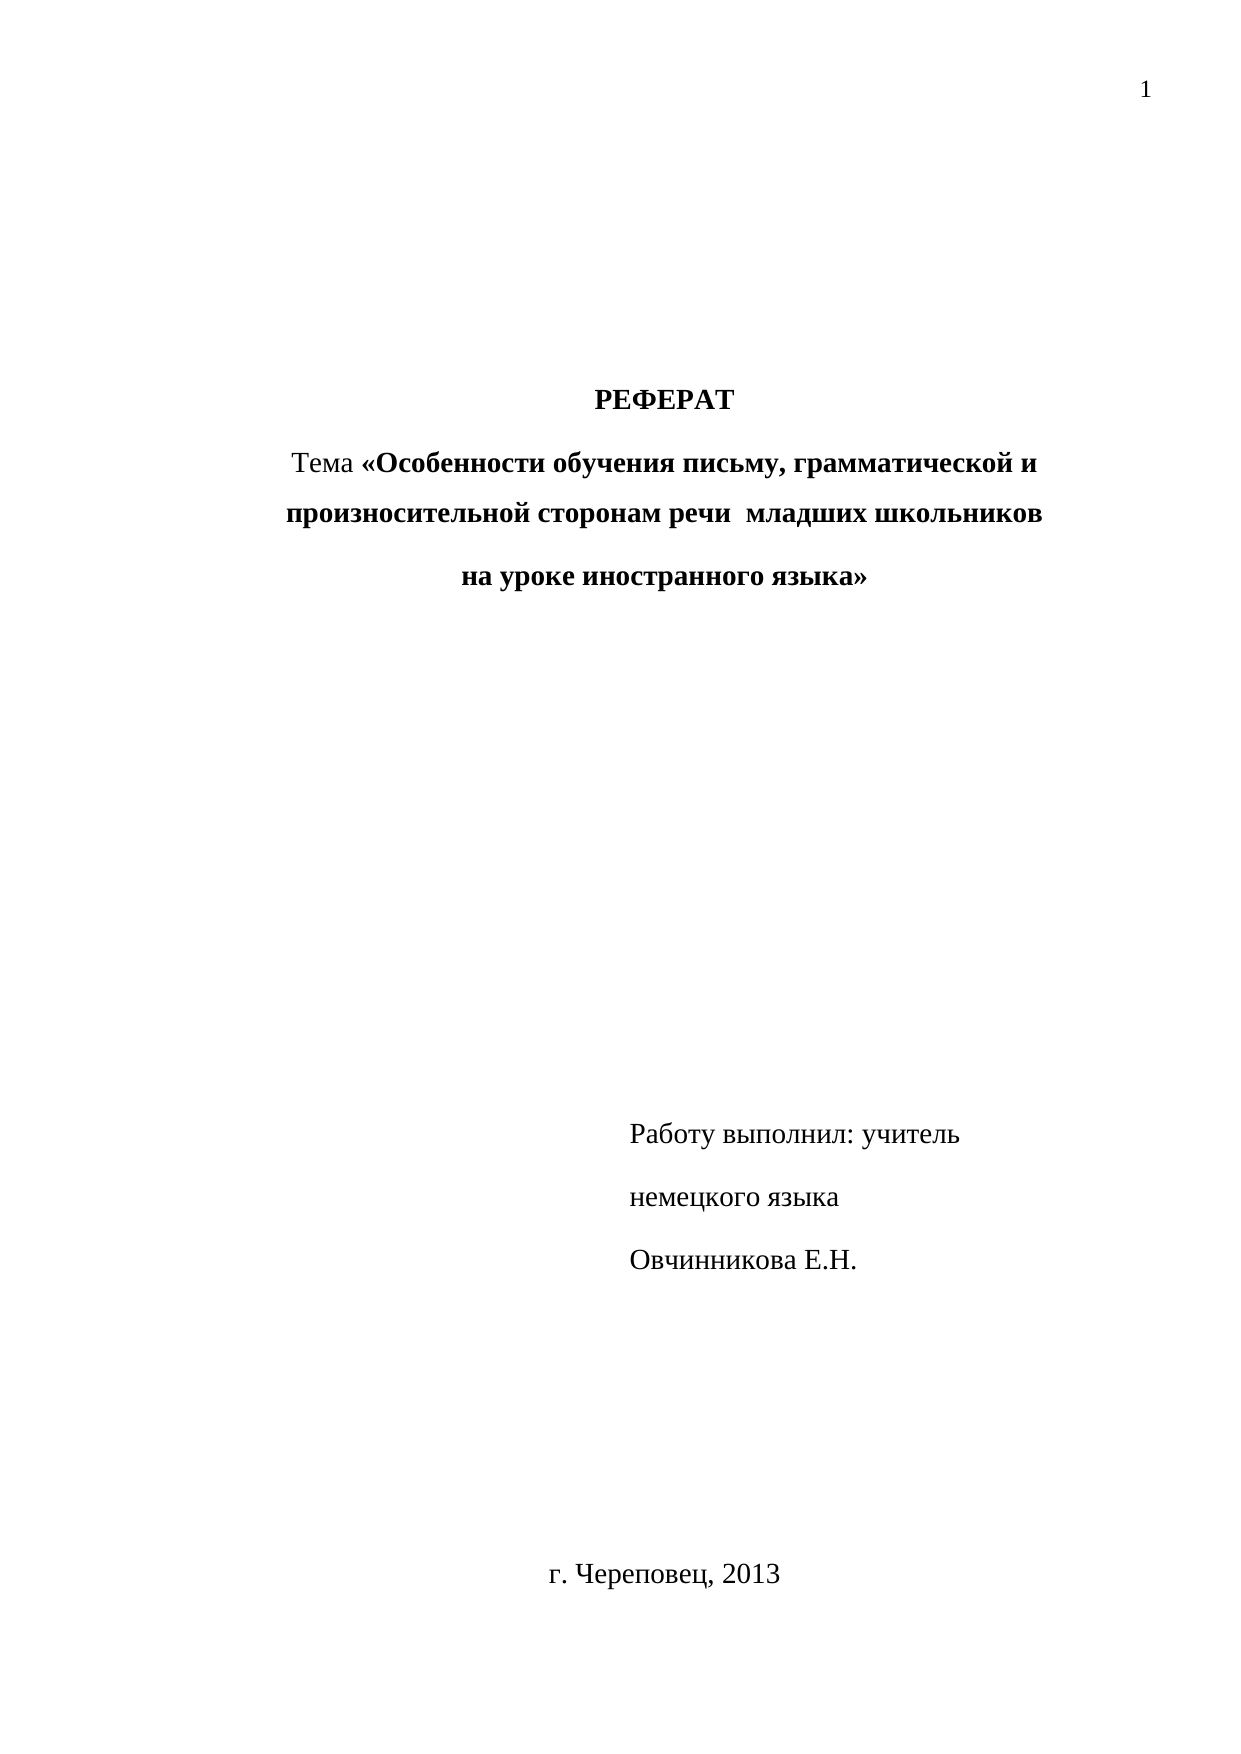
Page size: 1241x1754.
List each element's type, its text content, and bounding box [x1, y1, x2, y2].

text РЕФЕРАТ [177, 382, 1152, 416]
text Овчинникова Е.Н. [177, 1242, 1152, 1276]
text на уроке иностранного языка» [177, 558, 1152, 592]
text г. Череповец, 2013 [177, 1556, 1152, 1590]
text Тема «Особенности обучения письму, грамматической и произносительной сторонам речи младших школьников [177, 445, 1152, 529]
text немецкого языка [177, 1179, 1152, 1213]
text Работу выполнил: учитель [177, 1117, 1152, 1150]
